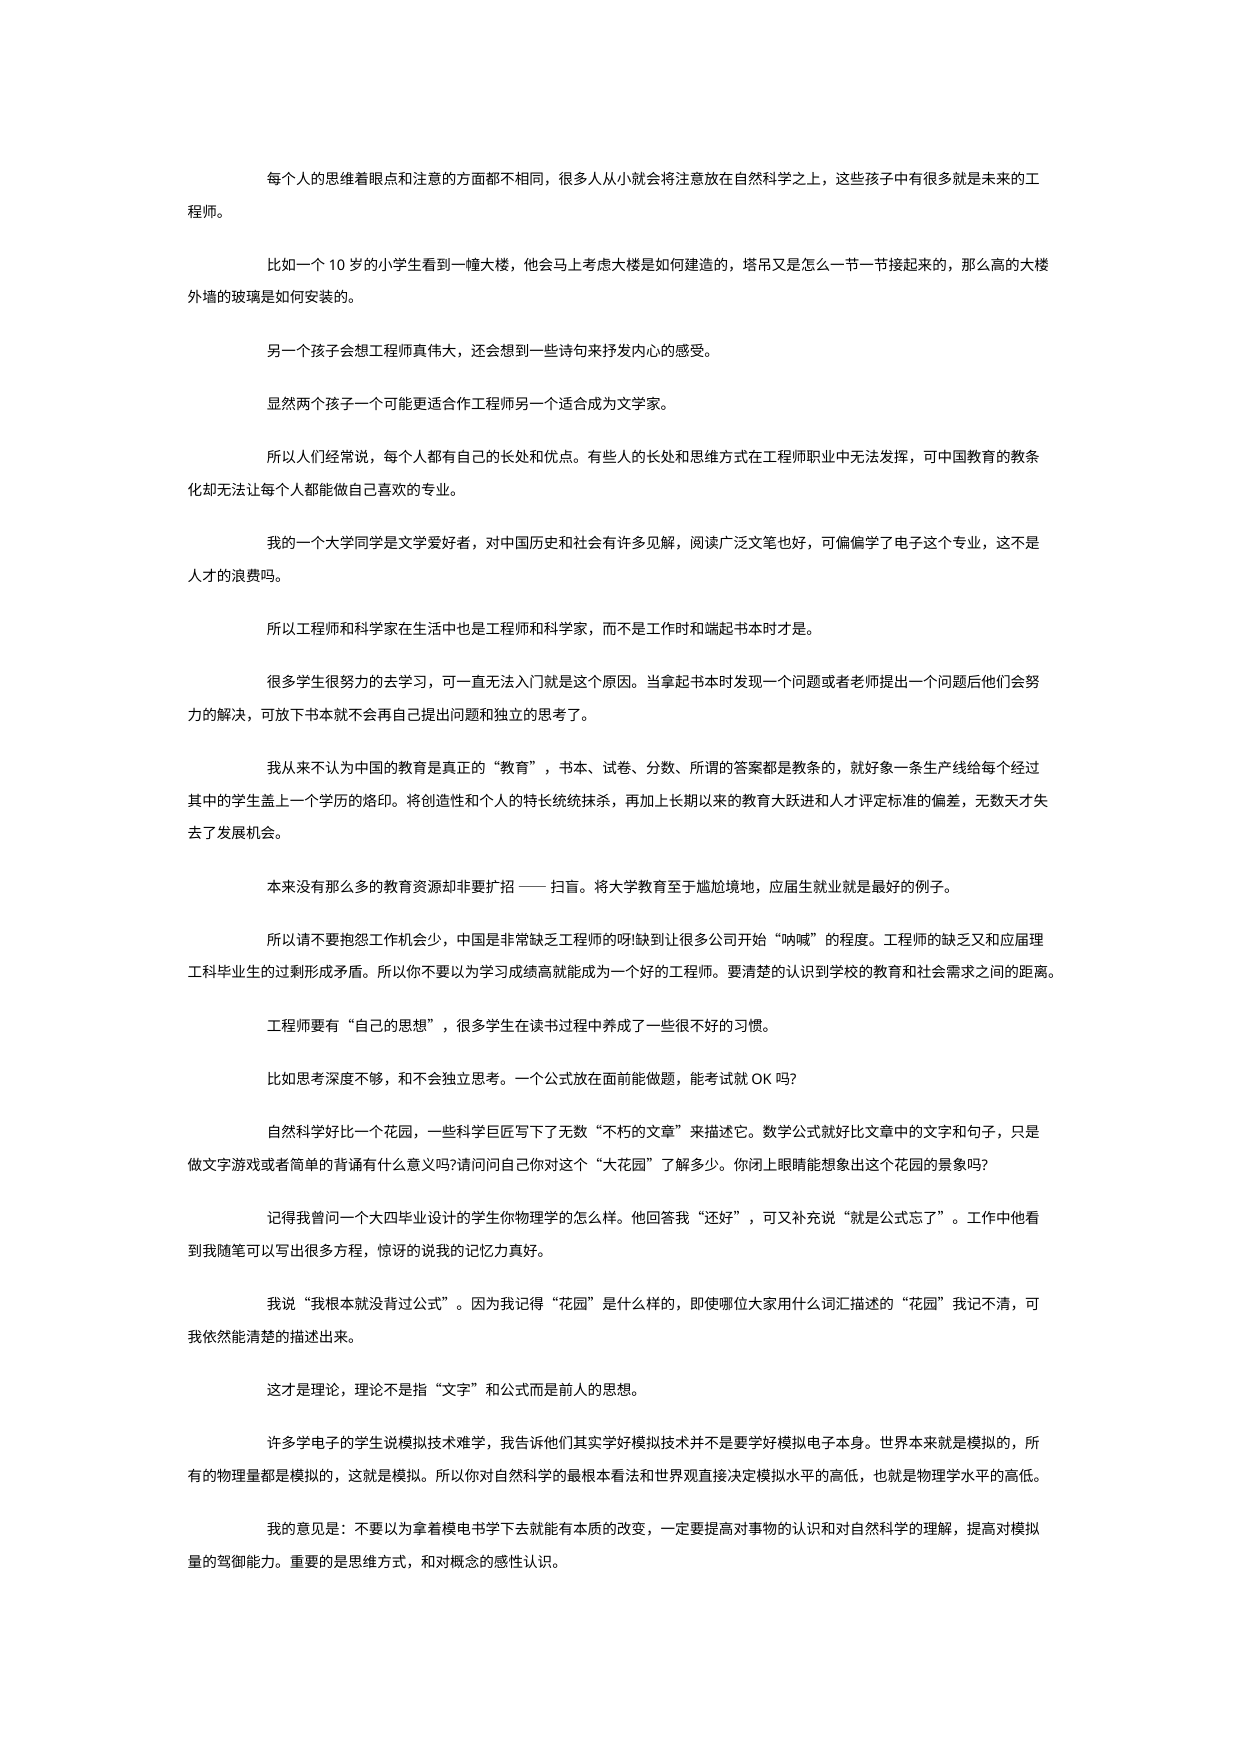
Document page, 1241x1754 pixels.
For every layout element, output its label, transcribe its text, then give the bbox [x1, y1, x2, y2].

text 记得我曾问一个大四毕业设计的学生你物理学的怎么样。他回答我“还好”，可又补充说“就是公式忘了”。工作中他看到我随笔可以写出很多方程，惊讶的说我的记忆力真好。 [187, 1201, 1053, 1266]
text 每个人的思维着眼点和注意的方面都不相同，很多人从小就会将注意放在自然科学之上，这些孩子中有很多就是未来的工程师。 [187, 162, 1053, 227]
text 很多学生很努力的去学习，可一直无法入门就是这个原因。当拿起书本时发现一个问题或者老师提出一个问题后他们会努力的解决，可放下书本就不会再自己提出问题和独立的思考了。 [187, 665, 1053, 730]
text 本来没有那么多的教育资源却非要扩招 —— 扫盲。将大学教育至于尴尬境地，应届生就业就是最好的例子。 [187, 869, 1053, 902]
text 这才是理论，理论不是指“文字”和公式而是前人的思想。 [187, 1373, 1053, 1405]
text 比如一个 10 岁的小学生看到一幢大楼，他会马上考虑大楼是如何建造的，塔吊又是怎么一节一节接起来的，那么高的大楼外墙的玻璃是如何安装的。 [187, 248, 1053, 313]
text 所以人们经常说，每个人都有自己的长处和优点。有些人的长处和思维方式在工程师职业中无法发挥，可中国教育的教条化却无法让每个人都能做自己喜欢的专业。 [187, 440, 1053, 505]
text 我的意见是：不要以为拿着模电书学下去就能有本质的改变，一定要提高对事物的认识和对自然科学的理解，提高对模拟量的驾御能力。重要的是思维方式，和对概念的感性认识。 [187, 1512, 1053, 1577]
text 我说“我根本就没背过公式”。因为我记得“花园”是什么样的，即使哪位大家用什么词汇描述的“花园”我记不清，可我依然能清楚的描述出来。 [187, 1287, 1053, 1352]
text 工程师要有“自己的思想”，很多学生在读书过程中养成了一些很不好的习惯。 [187, 1009, 1053, 1041]
text 显然两个孩子一个可能更适合作工程师另一个适合成为文学家。 [187, 387, 1053, 419]
text 所以请不要抱怨工作机会少，中国是非常缺乏工程师的呀!缺到让很多公司开始“呐喊”的程度。工程师的缺乏又和应届理工科毕业生的过剩形成矛盾。所以你不要以为学习成绩高就能成为一个好的工程师。要清楚的认识到学校的教育和社会需求之间的距离。 [187, 923, 1053, 988]
text 我从来不认为中国的教育是真正的“教育”，书本、试卷、分数、所谓的答案都是教条的，就好象一条生产线给每个经过其中的学生盖上一个学历的烙印。将创造性和个人的特长统统抹杀，再加上长期以来的教育大跃进和人才评定标准的偏差，无数天才失去了发展机会。 [187, 751, 1053, 849]
text 另一个孩子会想工程师真伟大，还会想到一些诗句来抒发内心的感受。 [187, 334, 1053, 366]
text 比如思考深度不够，和不会独立思考。一个公式放在面前能做题，能考试就 OK 吗? [187, 1062, 1053, 1094]
text 许多学电子的学生说模拟技术难学，我告诉他们其实学好模拟技术并不是要学好模拟电子本身。世界本来就是模拟的，所有的物理量都是模拟的，这就是模拟。所以你对自然科学的最根本看法和世界观直接决定模拟水平的高低，也就是物理学水平的高低。 [187, 1426, 1053, 1491]
text 我的一个大学同学是文学爱好者，对中国历史和社会有许多见解，阅读广泛文笔也好，可偏偏学了电子这个专业，这不是人才的浪费吗。 [187, 526, 1053, 591]
text 自然科学好比一个花园，一些科学巨匠写下了无数“不朽的文章”来描述它。数学公式就好比文章中的文字和句子，只是做文字游戏或者简单的背诵有什么意义吗?请问问自己你对这个“大花园”了解多少。你闭上眼睛能想象出这个花园的景象吗? [187, 1115, 1053, 1180]
text 所以工程师和科学家在生活中也是工程师和科学家，而不是工作时和端起书本时才是。 [187, 612, 1053, 644]
